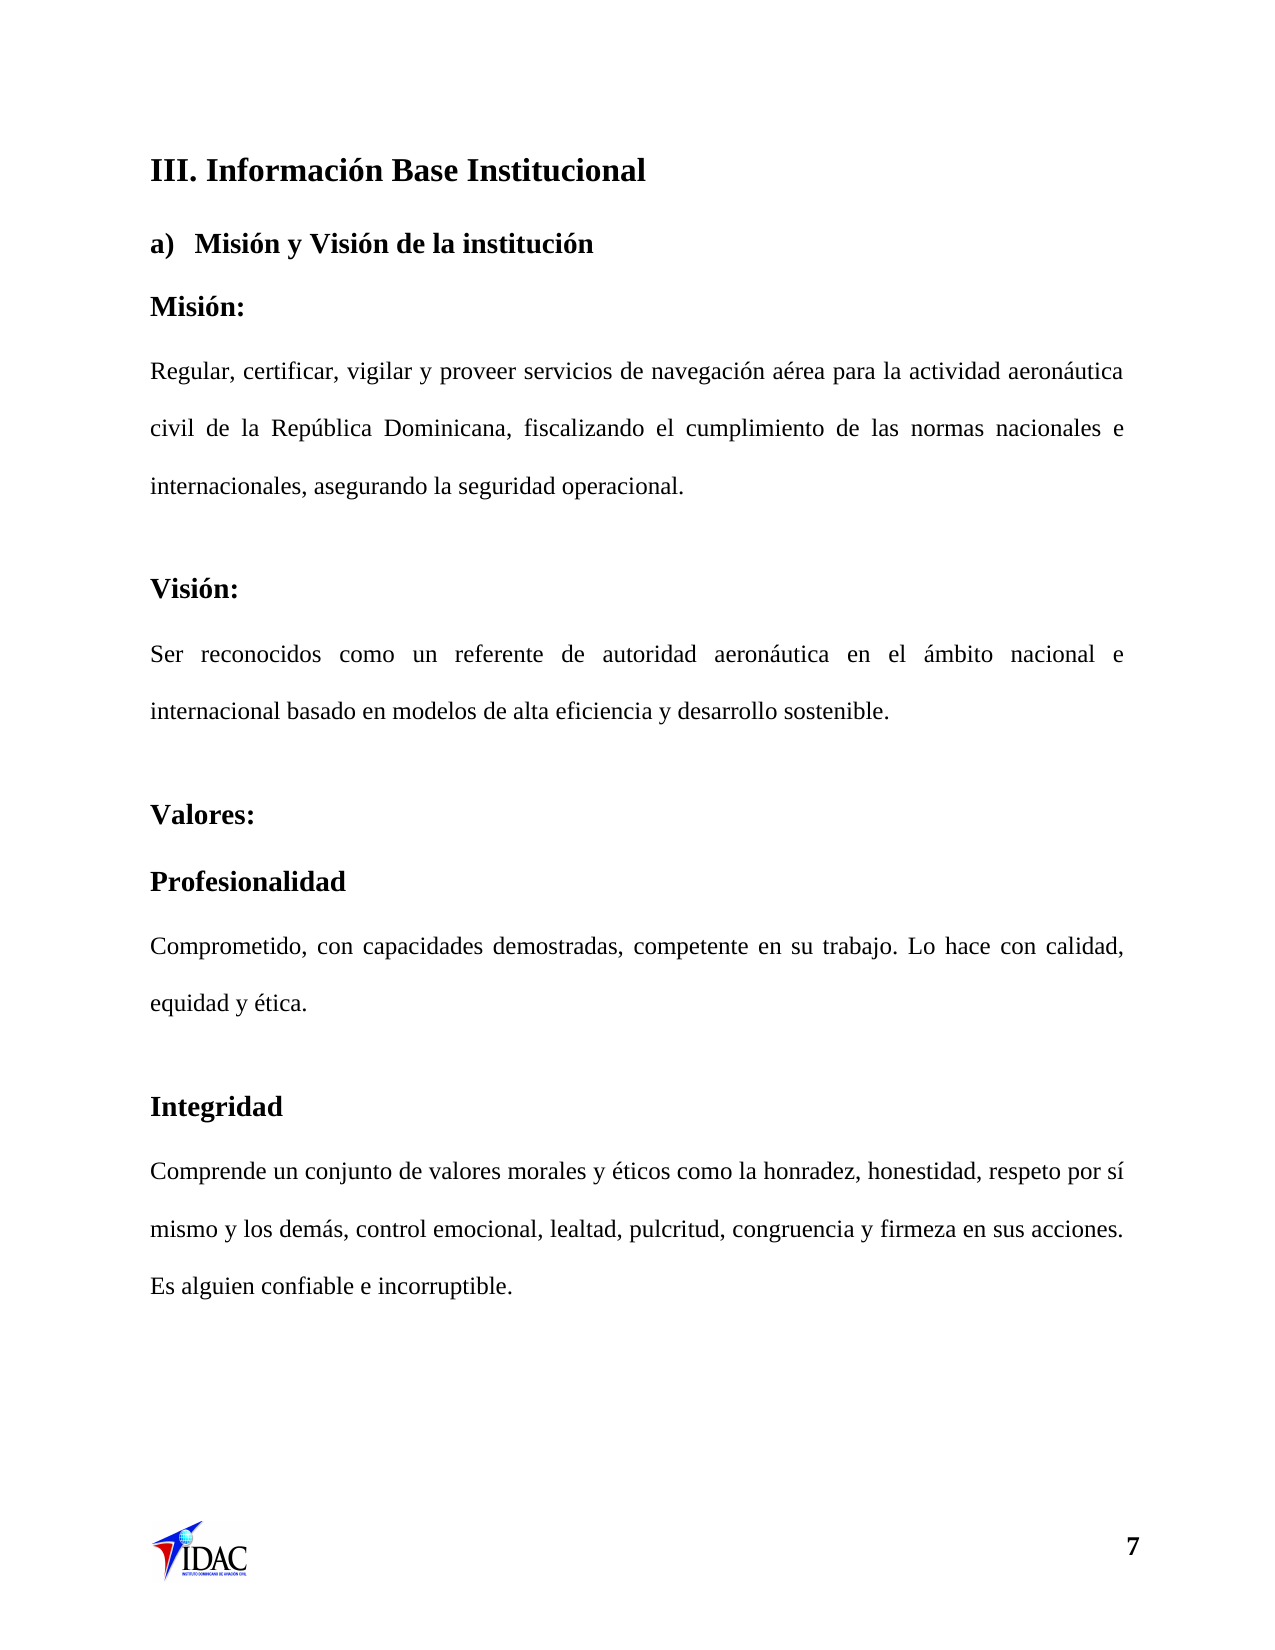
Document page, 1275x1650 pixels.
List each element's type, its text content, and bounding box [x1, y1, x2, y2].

picture [151, 1521, 250, 1583]
text Misión: [150, 289, 1125, 322]
text Integridad [150, 1089, 1125, 1123]
text Regular, certificar, vigilar y proveer servicios de navegación aérea para la actividad aeronáutica civil de la República Dominicana, fiscalizando el cumplimiento de las normas nacionales e internacionales, asegurando la seguridad operacional. [150, 356, 1125, 500]
text Comprometido, con capacidades demostradas, competente en su trabajo. Lo hace con calidad, equidad y ética. [150, 931, 1125, 1017]
text III. Información Base Institucional [150, 150, 1125, 188]
text Profesionalidad [150, 864, 1125, 897]
text Valores: [150, 797, 1125, 830]
text Visión: [150, 572, 1125, 605]
list Misión y Visión de la institución [150, 227, 1125, 260]
text Ser reconocidos como un referente de autoridad aeronáutica en el ámbito nacional e internacional basado en modelos de alta eficiencia y desarrollo sostenible. [150, 639, 1125, 725]
text Comprende un conjunto de valores morales y éticos como la honradez, honestidad, respeto por sí mismo y los demás, control emocional, lealtad, pulcritud, congruencia y firmeza en sus acciones. Es alguien confiable e incorruptible. [150, 1156, 1125, 1300]
